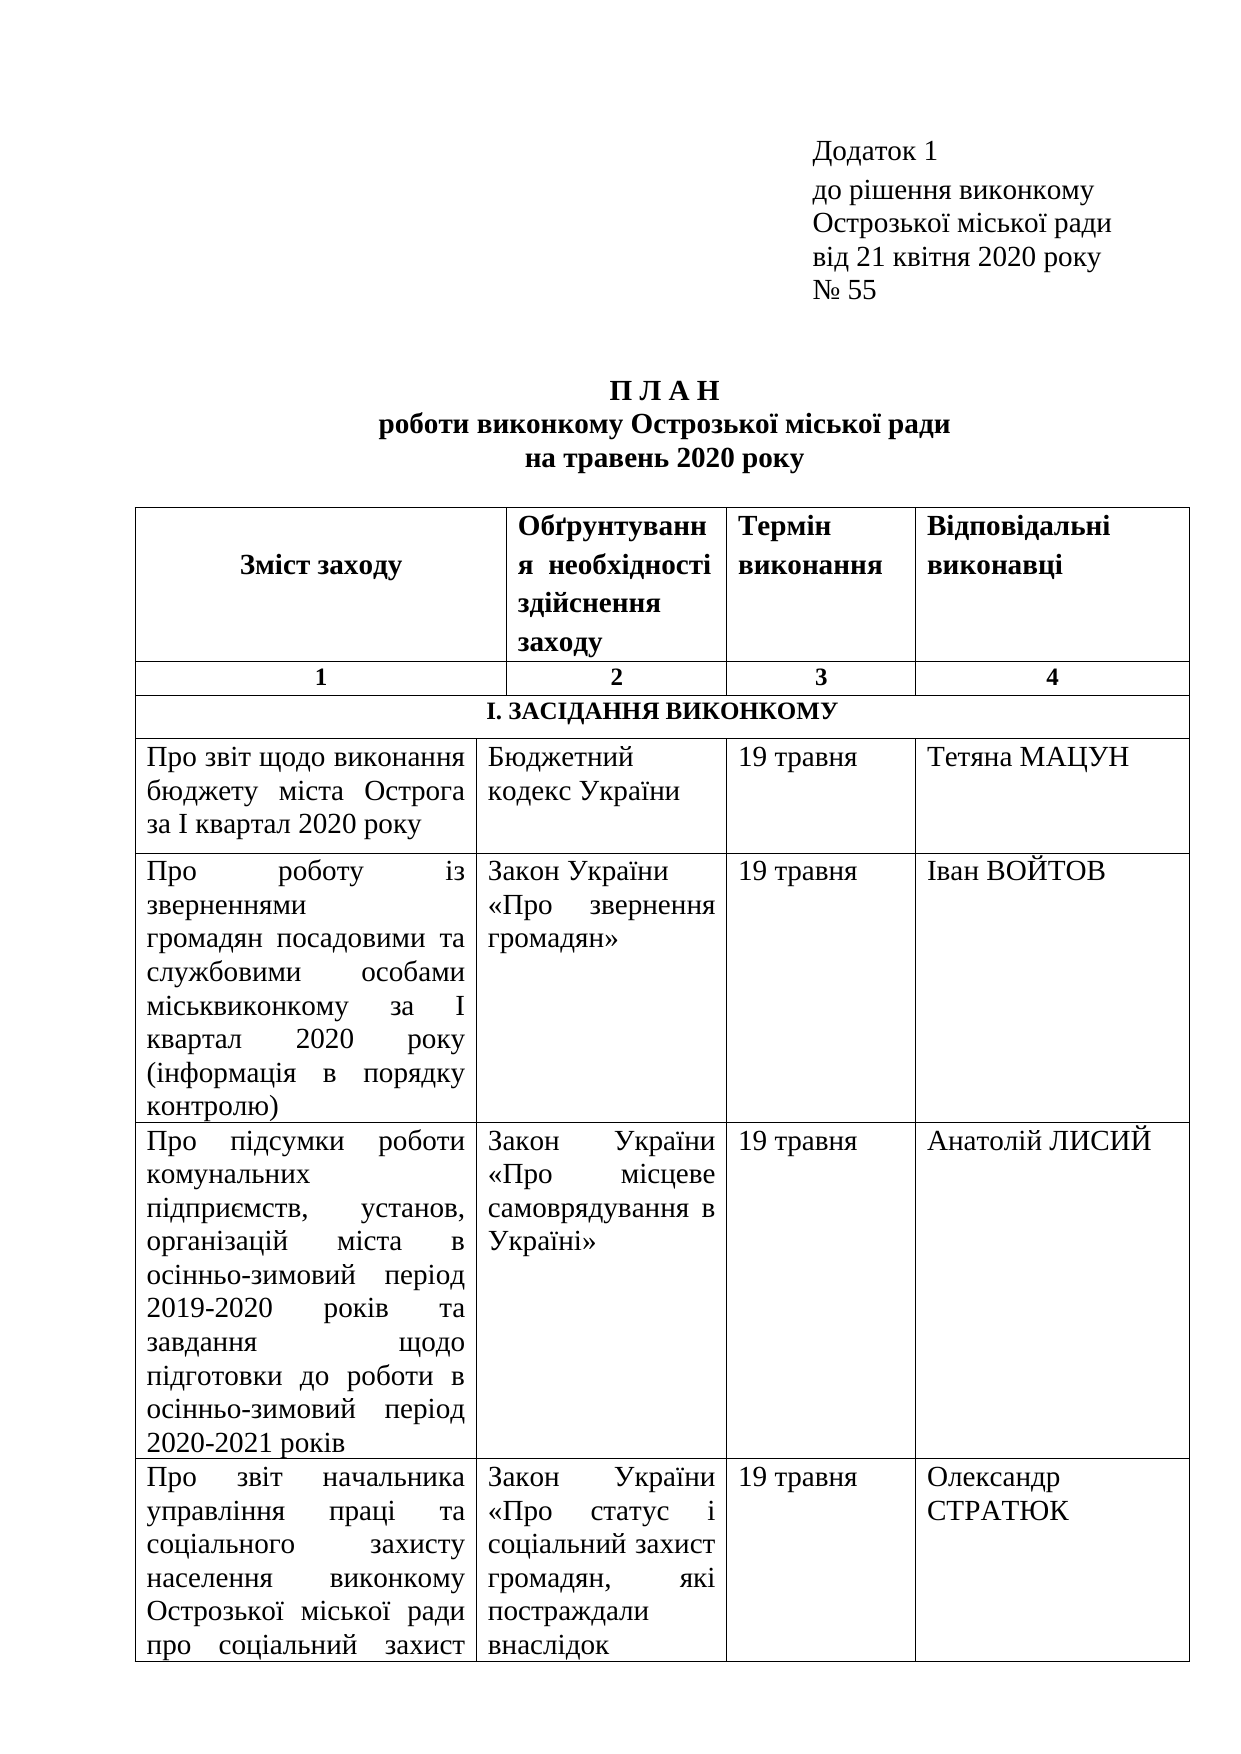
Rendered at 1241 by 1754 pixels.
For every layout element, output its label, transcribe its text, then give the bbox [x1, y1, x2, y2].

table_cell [136, 1459, 476, 1661]
table_cell [1190, 1122, 1194, 1458]
table_cell І. ЗАСІДАННЯ ВИКОНКОМУ [136, 696, 1189, 738]
text Острозької міської ради від 21 квітня 2020 року № 55 [812, 205, 1152, 306]
table_header Термін виконання [727, 508, 915, 661]
table_cell Анатолій ЛИСИЙ [916, 1123, 1189, 1458]
table_cell 4 [916, 662, 1189, 695]
text роботи виконкому Острозької міської ради [177, 407, 1152, 440]
table_cell 19 травня [727, 1123, 915, 1458]
text Додаток 1 [812, 133, 1152, 167]
table_header [1190, 507, 1194, 661]
table_header Обґрунтування необхідності здійснення заходу [507, 508, 726, 661]
table_cell 2 [507, 662, 726, 695]
table_cell 1 [136, 662, 506, 695]
table_cell Про підсумки роботи комунальних підприємств, установ, організацій міста в осінньо-зимовий період 2019-2020 років та завдання щодо підготовки до роботи в осінньо-зимовий період 2020-2021 років [136, 1123, 476, 1458]
table_cell [1190, 853, 1194, 1122]
table_header Зміст заходу [136, 508, 506, 661]
table_cell Закон України «Про звернення громадян» [477, 854, 726, 1122]
table_cell Бюджетний кодекс України [477, 739, 726, 852]
table_cell [1190, 695, 1194, 738]
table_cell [477, 1459, 726, 1661]
text на травень 2020 року [177, 440, 1152, 474]
table_cell 3 [727, 662, 915, 695]
table_cell Тетяна МАЦУН [916, 739, 1189, 852]
text до рішення виконкому [812, 172, 1152, 205]
table_cell [1190, 661, 1194, 695]
text П Л А Н [177, 373, 1152, 407]
table_cell 19 травня [727, 854, 915, 1122]
table_cell 19 травня [727, 739, 915, 852]
table_cell Іван ВОЙТОВ [916, 854, 1189, 1122]
table_header Відповідальні виконавці [916, 508, 1189, 661]
table_cell [1190, 1458, 1194, 1661]
table_cell Закон України «Про місцеве самоврядування в Україні» [477, 1123, 726, 1458]
table_cell Олександр СТРАТЮК [916, 1459, 1189, 1661]
table_cell Про звіт щодо виконання бюджету міста Острога за І квартал 2020 року [136, 739, 476, 852]
table_cell 19 травня [727, 1459, 915, 1661]
table_cell [1190, 738, 1194, 852]
table_cell Про роботу із зверненнями громадян посадовими та службовими особами міськвиконкому за І квартал 2020 року (інформація в порядку контролю) [136, 854, 476, 1122]
